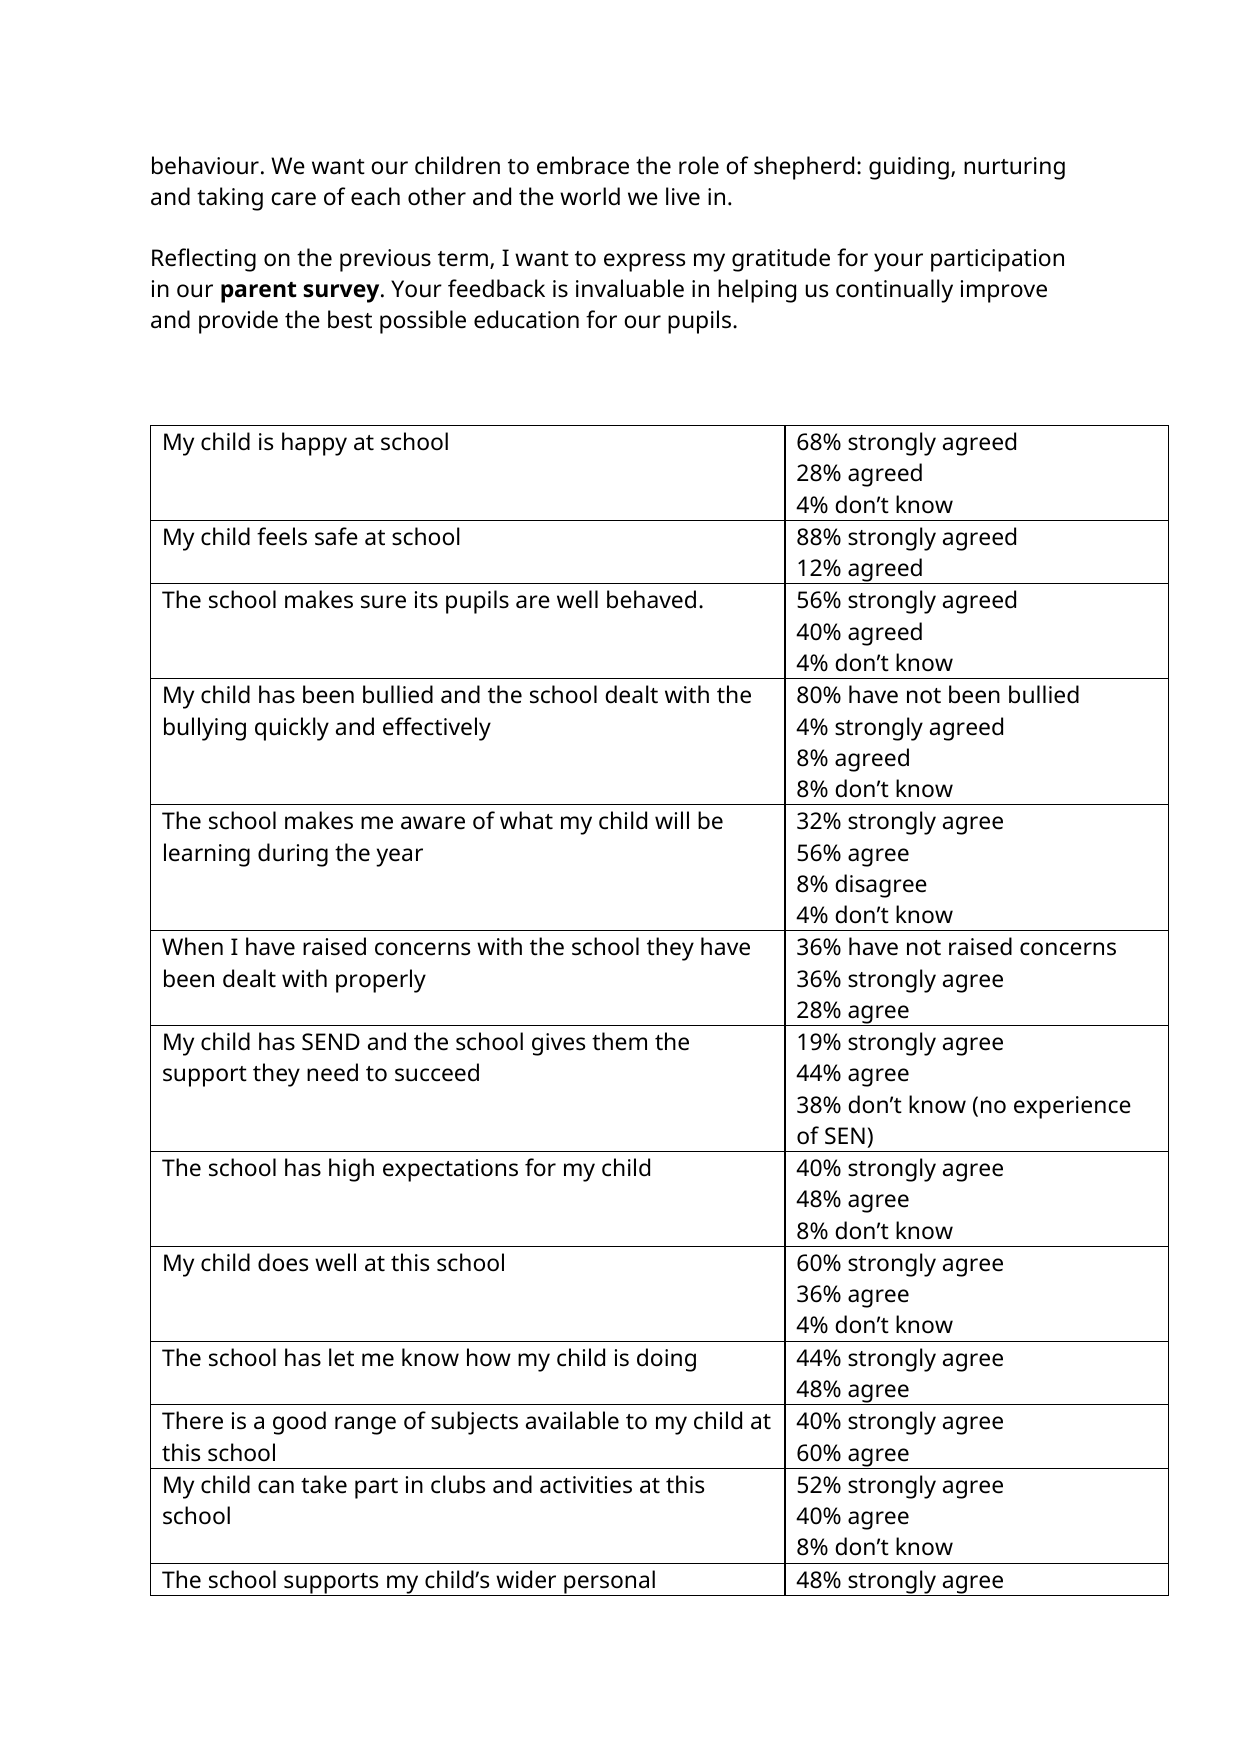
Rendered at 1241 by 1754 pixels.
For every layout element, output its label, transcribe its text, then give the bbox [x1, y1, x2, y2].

table_cell 19% strongly agree 44% agree 38% don’t know (no experience of SEN) [786, 1026, 1168, 1151]
table_cell 88% strongly agreed 12% agreed [786, 521, 1168, 583]
table_cell My child has SEND and the school gives them the support they need to succeed [151, 1026, 784, 1151]
table_cell The school makes me aware of what my child will be learning during the year [151, 805, 784, 930]
table_cell 80% have not been bullied 4% strongly agreed 8% agreed 8% don’t know [786, 679, 1168, 804]
table_cell My child has been bullied and the school dealt with the bullying quickly and effectively [151, 679, 784, 804]
table_header My child is happy at school [151, 426, 784, 520]
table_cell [151, 1564, 784, 1595]
table_cell My child feels safe at school [151, 521, 784, 583]
text Reflecting on the previous term, I want to express my gratitude for your participation in our parent survey. Your feedback is invaluable in helping us continually improve and provide the best possible education for our pupils. [150, 242, 1090, 335]
table_cell 52% strongly agree 40% agree 8% don’t know [786, 1469, 1168, 1562]
table_cell 44% strongly agree 48% agree [786, 1342, 1168, 1404]
table_cell 32% strongly agree 56% agree 8% disagree 4% don’t know [786, 805, 1168, 930]
table_cell 40% strongly agree 48% agree 8% don’t know [786, 1152, 1168, 1246]
table_cell My child does well at this school [151, 1247, 784, 1341]
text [150, 150, 1090, 212]
table_cell The school makes sure its pupils are well behaved. [151, 584, 784, 678]
table_cell When I have raised concerns with the school they have been dealt with properly [151, 931, 784, 1025]
table_cell 60% strongly agree 36% agree 4% don’t know [786, 1247, 1168, 1341]
table_cell 56% strongly agreed 40% agreed 4% don’t know [786, 584, 1168, 678]
table_cell 36% have not raised concerns 36% strongly agree 28% agree [786, 931, 1168, 1025]
table_cell The school has let me know how my child is doing [151, 1342, 784, 1404]
table_cell My child can take part in clubs and activities at this school [151, 1469, 784, 1562]
table_cell The school has high expectations for my child [151, 1152, 784, 1246]
table_header 68% strongly agreed 28% agreed 4% don’t know [786, 426, 1168, 520]
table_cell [786, 1564, 1168, 1595]
table_cell 40% strongly agree 60% agree [786, 1405, 1168, 1468]
table_cell There is a good range of subjects available to my child at this school [151, 1405, 784, 1468]
